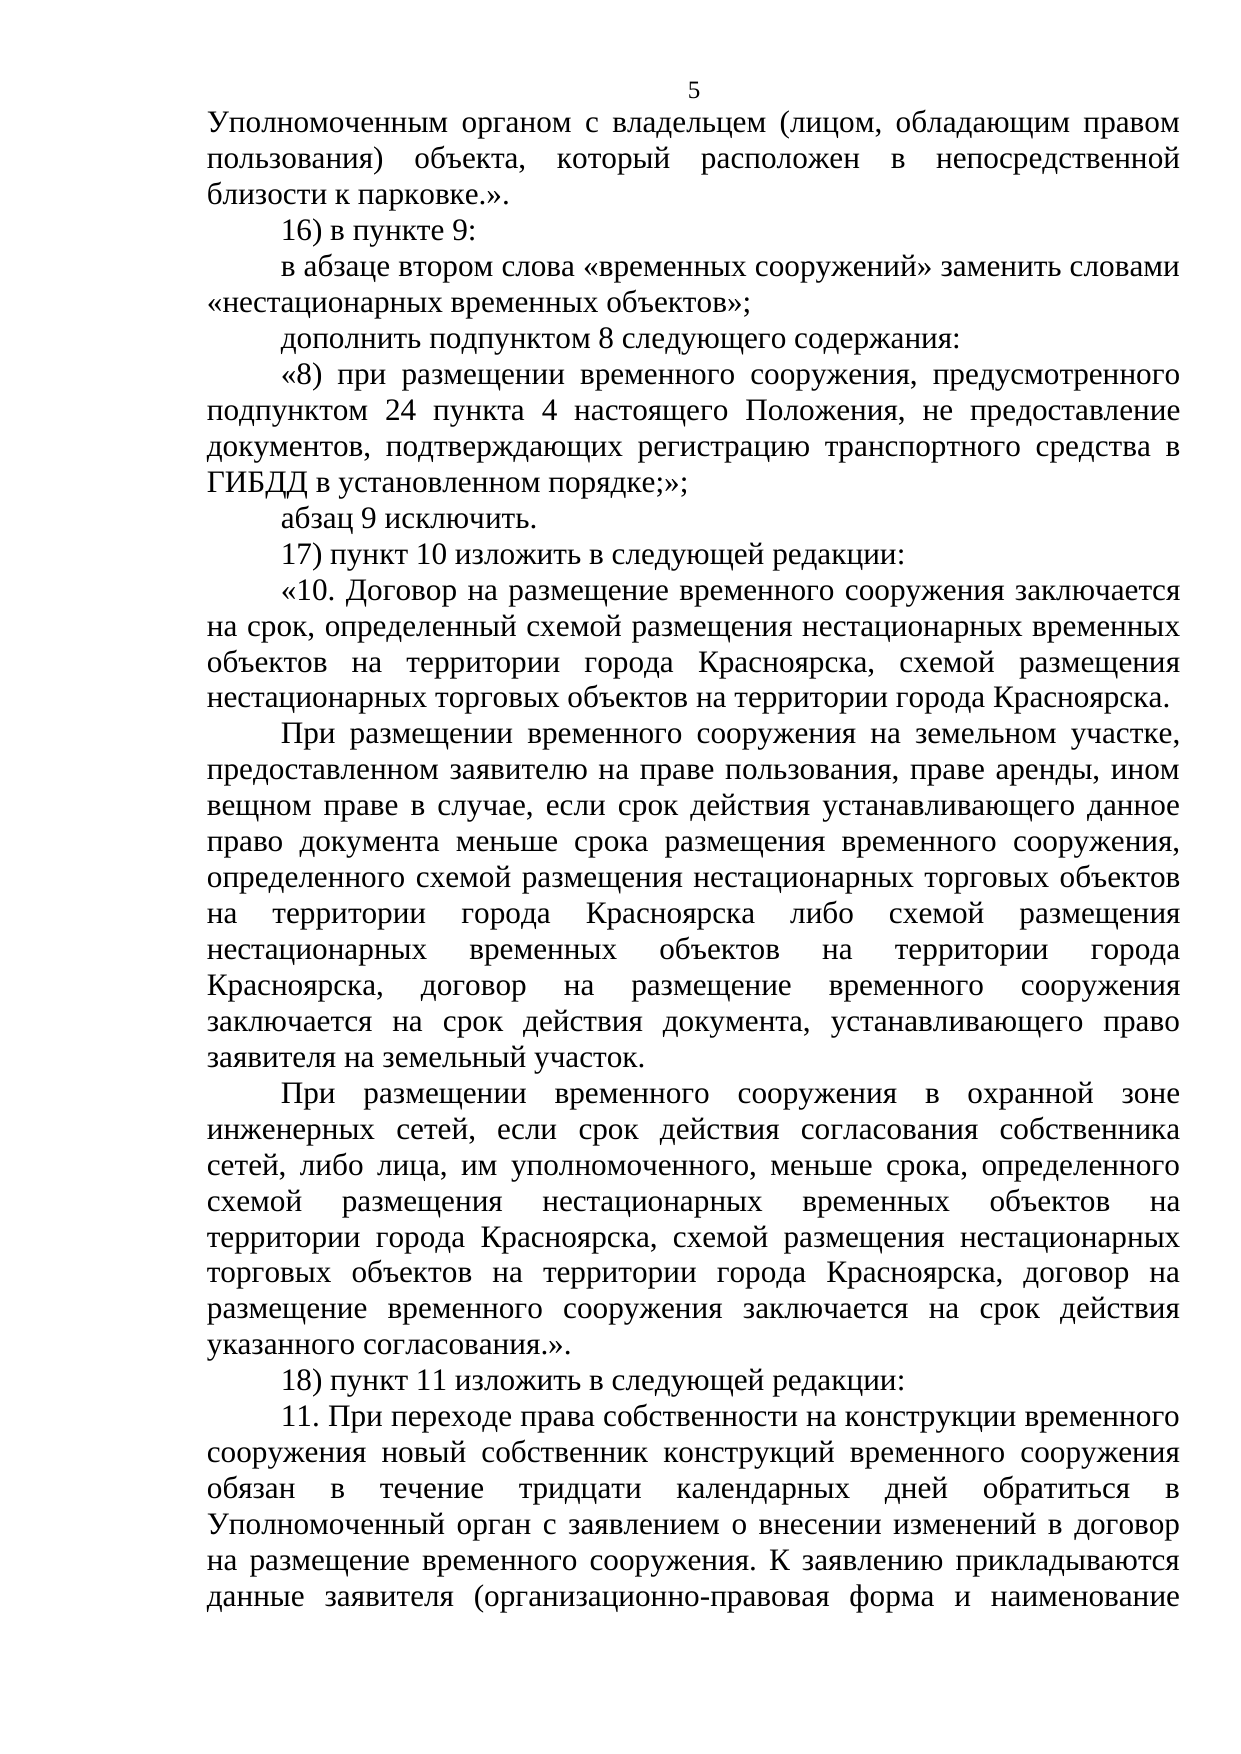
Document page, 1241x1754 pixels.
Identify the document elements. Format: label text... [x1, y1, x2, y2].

text 16) в пункте 9: [207, 212, 1181, 247]
text При размещении временного сооружения на земельном участке, предоставленном заявителю на праве пользования, праве аренды, ином вещном праве в случае, если срок действия устанавливающего данное право документа меньше срока размещения временного сооружения, определенного схемой размещения нестационарных торговых объектов на территории города Красноярска либо схемой размещения нестационарных временных объектов на территории города Красноярска, договор на размещение временного сооружения заключается на срок действия документа, устанавливающего право заявителя на земельный участок. [207, 715, 1181, 1074]
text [207, 104, 1181, 212]
text абзац 9 исключить. [207, 499, 1181, 535]
text 17) пункт 10 изложить в следующей редакции: [207, 535, 1181, 571]
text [207, 1397, 1181, 1613]
text 18) пункт 11 изложить в следующей редакции: [207, 1362, 1181, 1397]
text При размещении временного сооружения в охранной зоне инженерных сетей, если срок действия согласования собственника сетей, либо лица, им уполномоченного, меньше срока, определенного схемой размещения нестационарных временных объектов на территории города Красноярска, схемой размещения нестационарных торговых объектов на территории города Красноярска, договор на размещение временного сооружения заключается на срок действия указанного согласования.». [207, 1074, 1181, 1362]
text «8) при размещении временного сооружения, предусмотренного подпунктом 24 пункта 4 настоящего Положения, не предоставление документов, подтверждающих регистрацию транспортного средства в ГИБДД в установленном порядке;»; [207, 355, 1181, 499]
text дополнить подпунктом 8 следующего содержания: [207, 319, 1181, 355]
text в абзаце втором слова «временных сооружений» заменить словами «нестационарных временных объектов»; [207, 247, 1181, 319]
text «10. Договор на размещение временного сооружения заключается на срок, определенный схемой размещения нестационарных временных объектов на территории города Красноярска, схемой размещения нестационарных торговых объектов на территории города Красноярска. [207, 571, 1181, 715]
